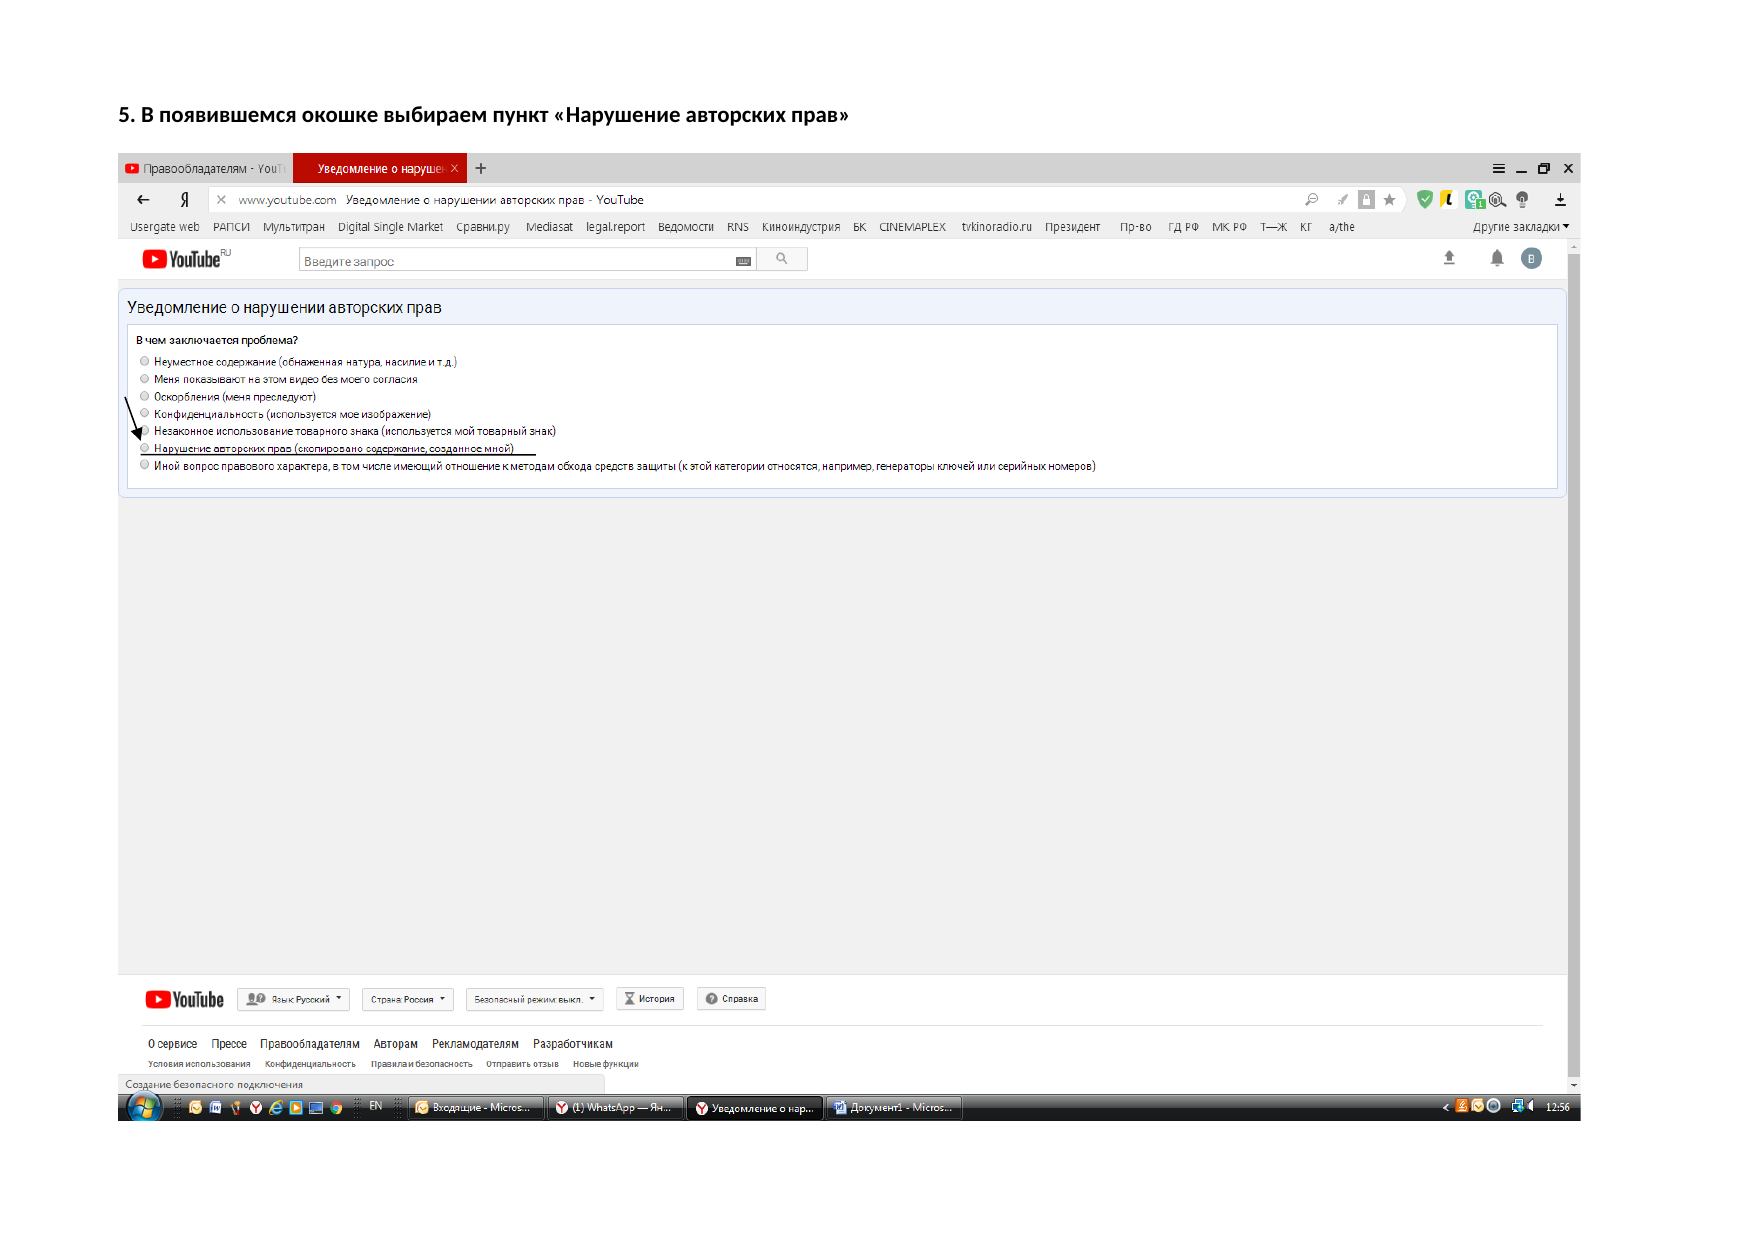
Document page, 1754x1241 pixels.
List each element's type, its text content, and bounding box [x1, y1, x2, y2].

picture [118, 153, 1581, 1121]
text 5. В появившемся окошке выбираем пункт «Нарушение авторских прав» [118, 100, 1636, 128]
